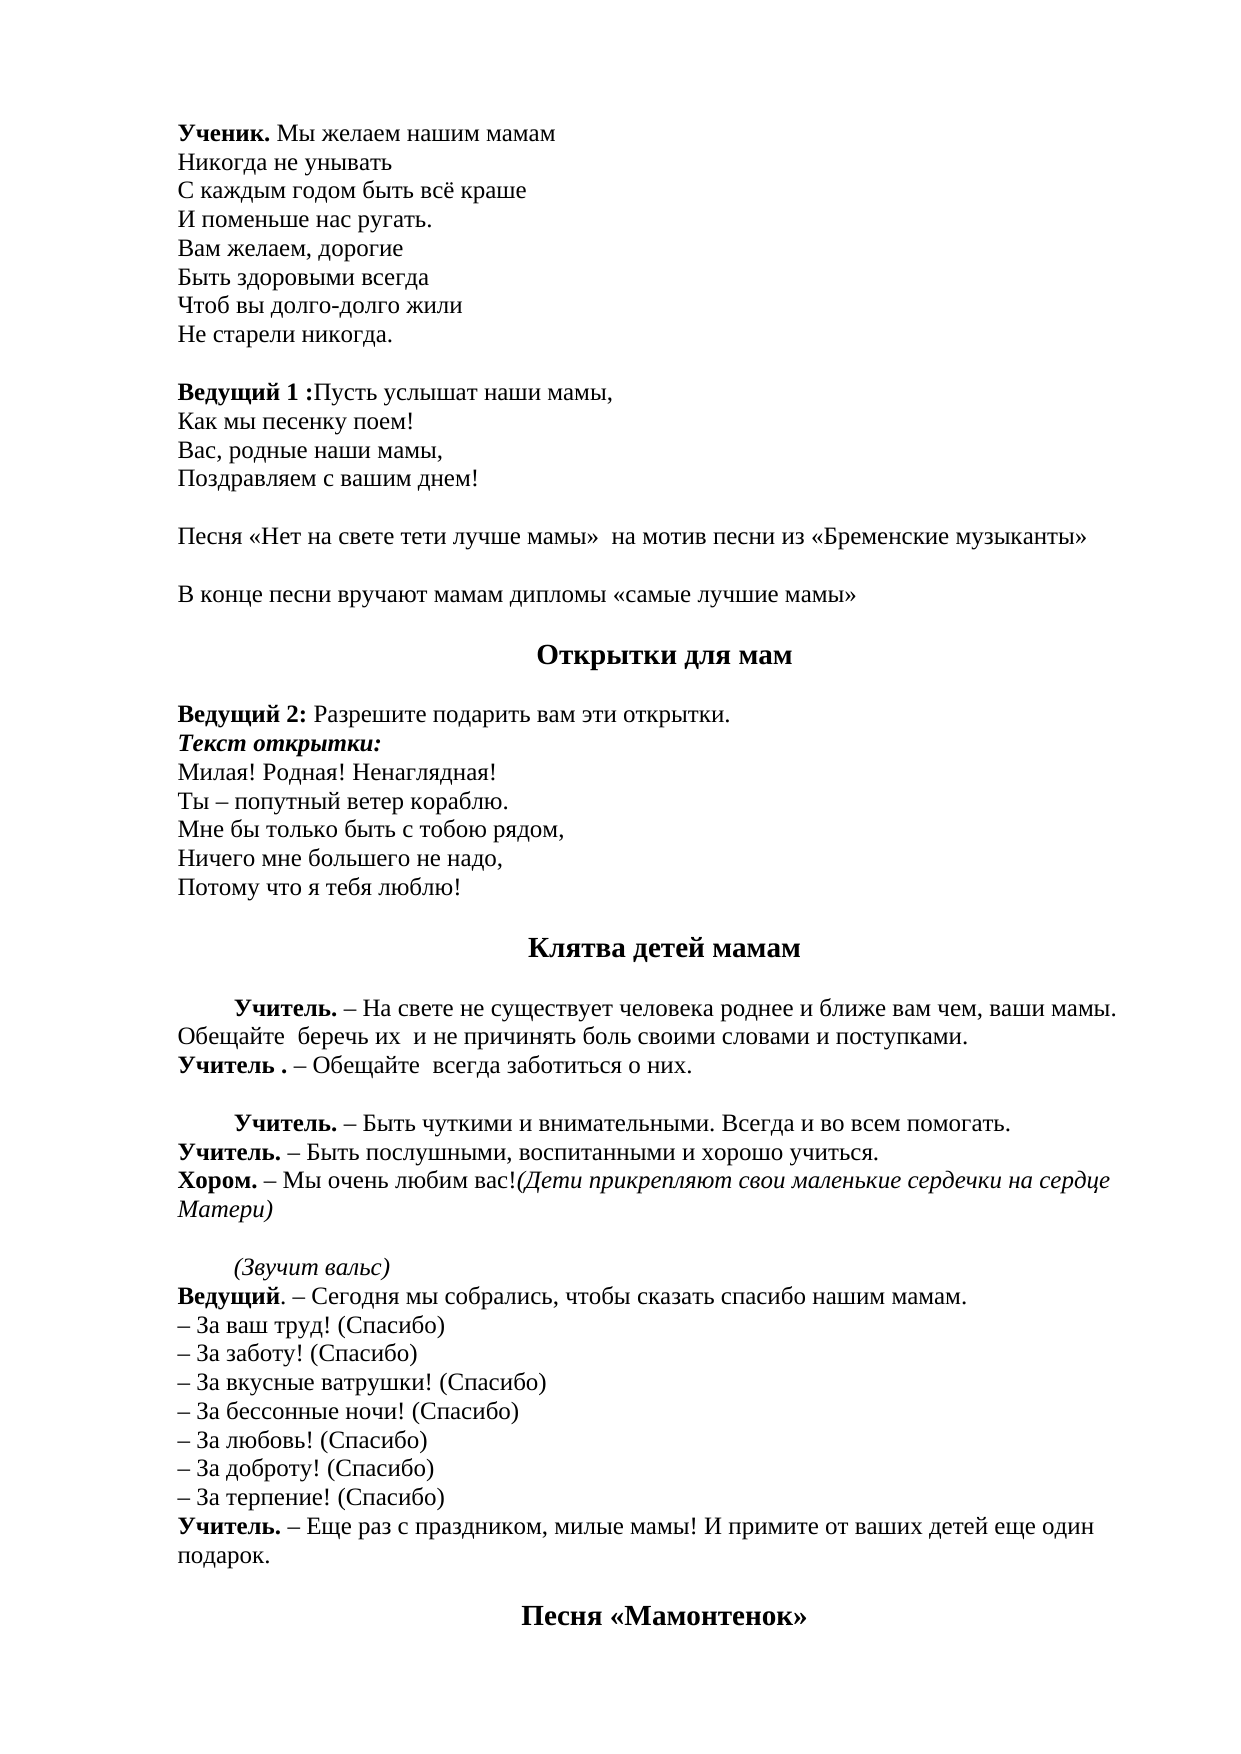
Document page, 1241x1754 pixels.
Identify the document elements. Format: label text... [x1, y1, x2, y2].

text Песня «Нет на свете тети лучше мамы» на мотив песни из «Бременские музыканты» [177, 521, 1152, 550]
text (Звучит вальс) Ведущий. – Сегодня мы собрались, чтобы сказать спасибо нашим мамам. – За ваш труд! (Спасибо) – За заботу! (Спасибо) – За вкусные ватрушки! (Спасибо) – За бессонные ночи! (Спасибо) – За любовь! (Спасибо) – За доброту! (Спасибо) – За терпение! (Спасибо) Учитель. – Еще раз с праздником, милые мамы! И примите от ваших детей еще один подарок. [177, 1252, 1152, 1568]
text Как мы песенку поем! [177, 406, 1152, 435]
text Песня «Мамонтенок» [177, 1598, 1152, 1631]
text Вас, родные наши мамы, [177, 435, 1152, 463]
text Открытки для мам [177, 637, 1152, 670]
text Клятва детей мамам [177, 930, 1152, 963]
text Текст открытки: [177, 728, 1152, 757]
text Ведущий 2: Разрешите подарить вам эти открытки. [177, 699, 1152, 728]
text Ведущий 1 :Пусть услышат наши мамы, [177, 377, 1152, 406]
text Милая! Родная! Ненаглядная! Ты – попутный ветер кораблю. Мне бы только быть с тобою рядом, Ничего мне большего не надо, Потому что я тебя люблю! [177, 757, 1152, 901]
text Ученик. Мы желаем нашим мамам Никогда не унывать С каждым годом быть всё краше И поменьше нас ругать. Вам желаем, дорогие Быть здоровыми всегда Чтоб вы долго-долго жили Не старели никогда. [177, 118, 1152, 348]
text Учитель. – На свете не существует человека роднее и ближе вам чем, ваши мамы. Обещайте беречь их и не причинять боль своими словами и поступками. Учитель . – Обещайте всегда заботиться о них. [177, 993, 1152, 1079]
text Учитель. – Быть чуткими и внимательными. Всегда и во всем помогать. Учитель. – Быть послушными, воспитанными и хорошо учиться. Хором. – Мы очень любим вас!(Дети прикрепляют свои маленькие сердечки на сердце Матери) [177, 1108, 1152, 1223]
text В конце песни вручают мамам дипломы «самые лучшие мамы» [177, 579, 1152, 608]
text Поздравляем с вашим днем! [177, 463, 1152, 492]
